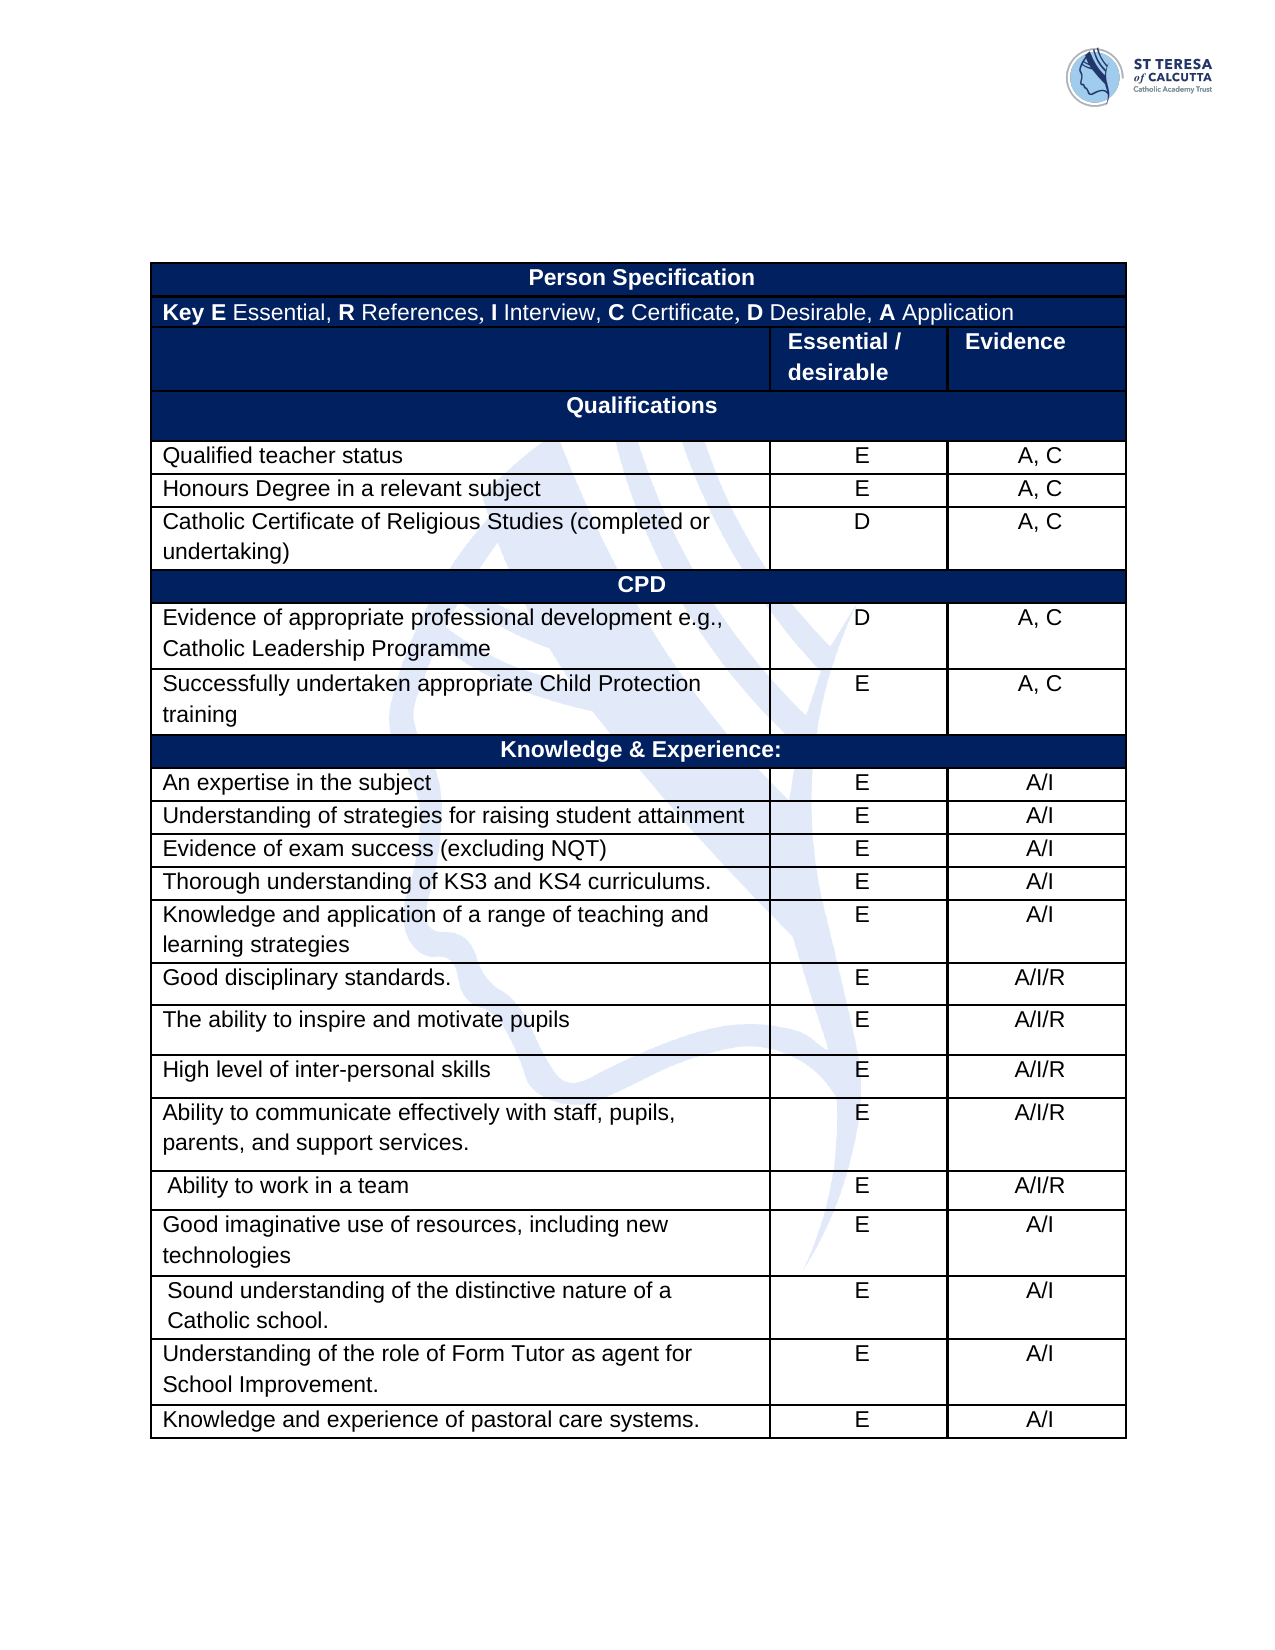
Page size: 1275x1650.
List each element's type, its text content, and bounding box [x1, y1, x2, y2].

table_cell D [771, 508, 946, 569]
table_cell CPD [152, 571, 1125, 602]
table_cell E [771, 1340, 946, 1404]
table_cell Evidence [949, 328, 1125, 390]
table_cell Successfully undertaken appropriate Child Protection training [152, 670, 769, 733]
table_cell A/I/R [949, 1056, 1125, 1097]
table_cell A/I/R [949, 1099, 1125, 1170]
table_cell A/I [949, 802, 1125, 833]
table_cell Good imaginative use of resources, including new technologies [152, 1211, 769, 1275]
table_cell A, C [949, 508, 1125, 569]
table_cell Evidence of exam success (excluding NQT) [152, 835, 769, 866]
table_cell E [771, 1211, 946, 1275]
table_cell A/I [949, 835, 1125, 866]
table_cell Essential / desirable [771, 328, 946, 390]
table_cell Good disciplinary standards. [152, 964, 769, 1004]
table_cell D [771, 604, 946, 668]
table_cell A/I [949, 868, 1125, 899]
table_cell E [771, 442, 946, 473]
table_cell E [771, 1277, 946, 1338]
table_cell The ability to inspire and motivate pupils [152, 1006, 769, 1054]
table_cell Qualifications [152, 392, 1125, 440]
table_cell E [771, 835, 946, 866]
table_cell Sound understanding of the distinctive nature of a Catholic school. [152, 1277, 769, 1338]
table_cell E [771, 964, 946, 1004]
table_cell Knowledge and experience of pastoral care systems. [152, 1406, 769, 1437]
table_cell Knowledge and application of a range of teaching and learning strategies [152, 901, 769, 962]
table_cell [152, 328, 769, 390]
table_cell Thorough understanding of KS3 and KS4 curriculums. [152, 868, 769, 899]
table_cell A, C [949, 670, 1125, 733]
table_cell Key E Essential, R References, I Interview, C Certificate, D Desirable, A Application [152, 298, 1125, 326]
table_cell Qualified teacher status [152, 442, 769, 473]
table_cell Ability to work in a team [152, 1172, 769, 1209]
table_cell An expertise in the subject [152, 769, 769, 799]
table_cell A/I/R [949, 1172, 1125, 1209]
table_cell A, C [949, 475, 1125, 506]
table_cell A/I [949, 1406, 1125, 1437]
table_cell A/I [949, 769, 1125, 799]
table_cell Knowledge & Experience: [152, 736, 1125, 767]
table_cell E [771, 1006, 946, 1054]
table_cell High level of inter-personal skills [152, 1056, 769, 1097]
table_cell A/I [949, 1277, 1125, 1338]
table_cell A/I/R [949, 964, 1125, 1004]
table_cell A/I [949, 1211, 1125, 1275]
table_cell Catholic Certificate of Religious Studies (completed or undertaking) [152, 508, 769, 569]
table_cell A/I [949, 1340, 1125, 1404]
table_cell E [771, 670, 946, 733]
table_cell Ability to communicate effectively with staff, pupils, parents, and support services. [152, 1099, 769, 1170]
table_cell Understanding of strategies for raising student attainment [152, 802, 769, 833]
table_cell E [771, 1172, 946, 1209]
table_cell E [771, 475, 946, 506]
table_cell E [771, 802, 946, 833]
table_cell A/I/R [949, 1006, 1125, 1054]
table_cell E [771, 1056, 946, 1097]
table_cell E [771, 1406, 946, 1437]
table_cell E [771, 901, 946, 962]
table_cell A, C [949, 604, 1125, 668]
table_cell Understanding of the role of Form Tutor as agent for School Improvement. [152, 1340, 769, 1404]
table_cell E [771, 1099, 946, 1170]
table_cell A/I [949, 901, 1125, 962]
table_cell A, C [949, 442, 1125, 473]
table_header Person Specification [152, 264, 1125, 295]
table_cell E [771, 769, 946, 799]
table_cell Honours Degree in a relevant subject [152, 475, 769, 506]
table_cell Evidence of appropriate professional development e.g., Catholic Leadership Programme [152, 604, 769, 668]
table_cell E [771, 868, 946, 899]
picture [1059, 38, 1213, 112]
